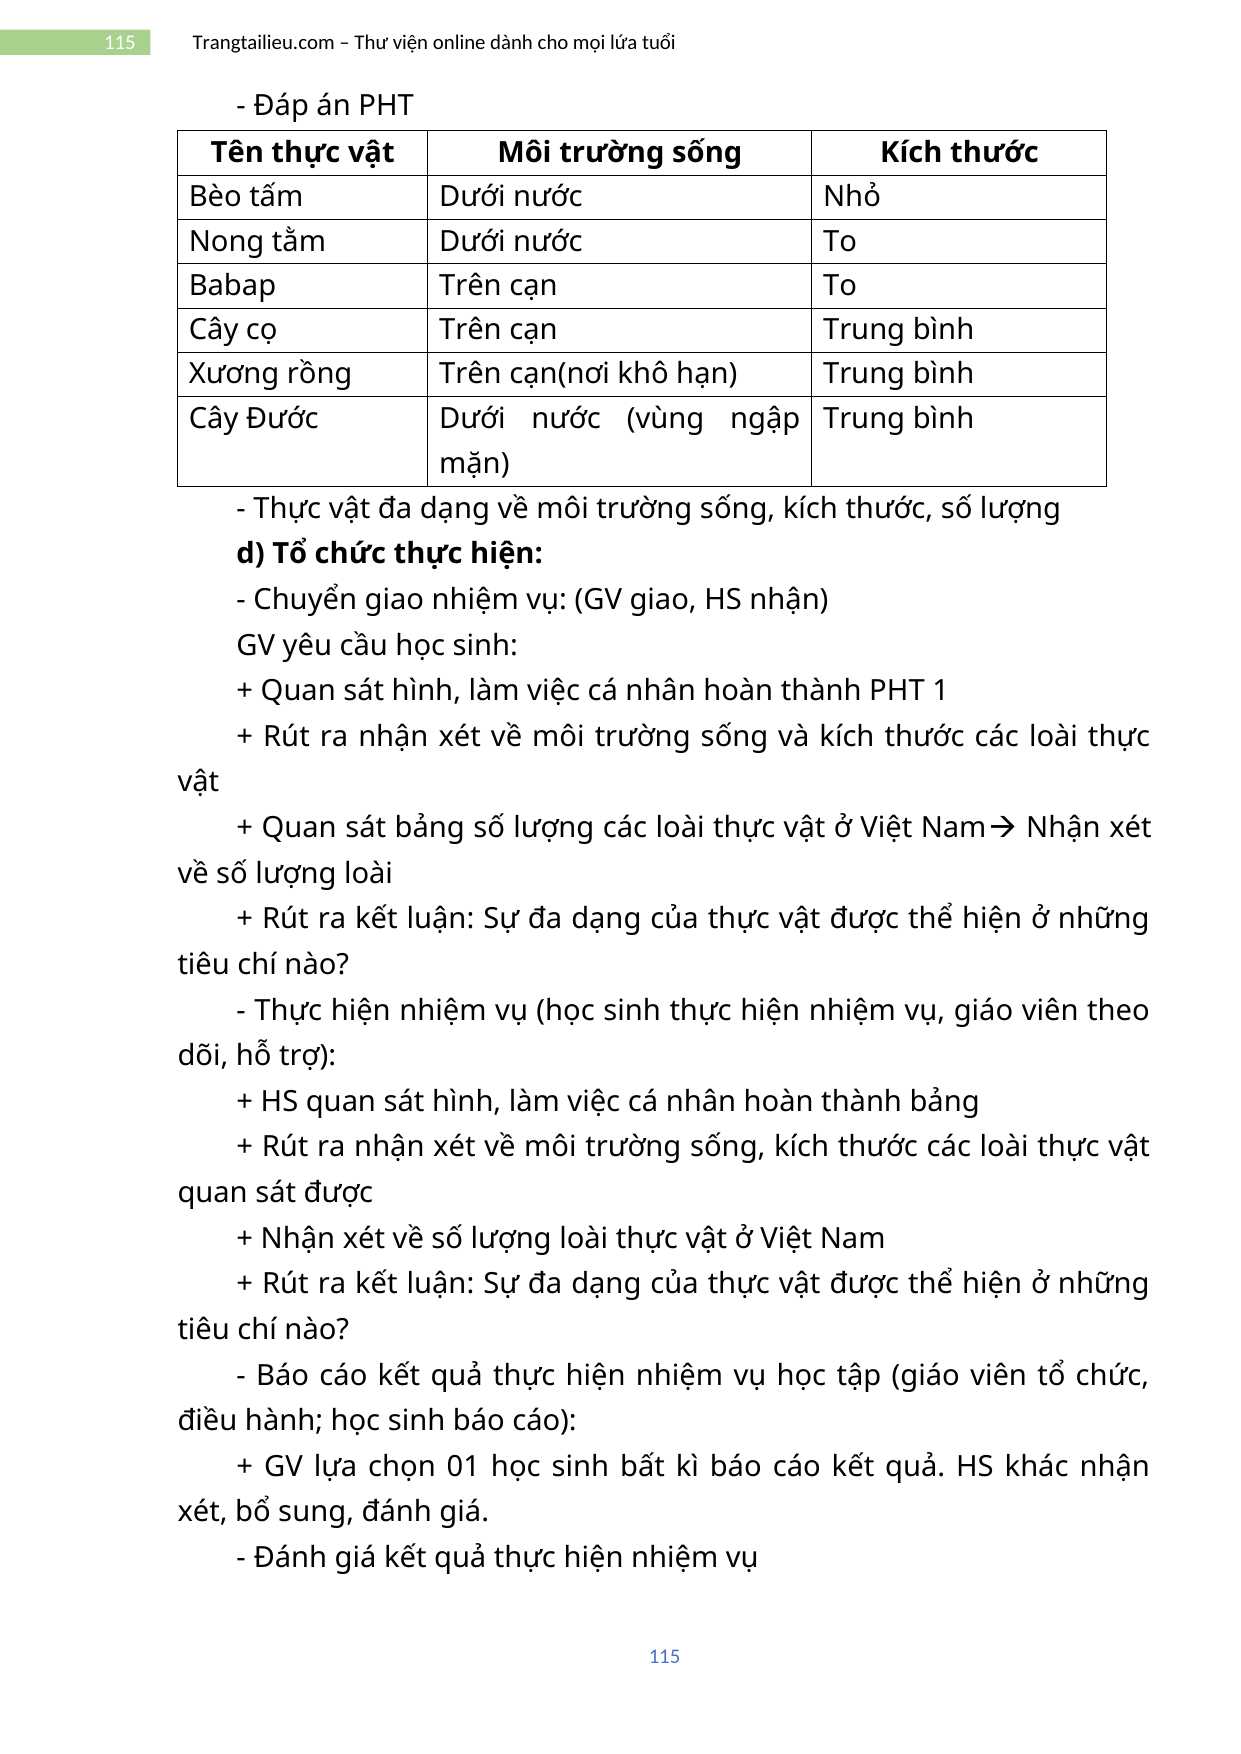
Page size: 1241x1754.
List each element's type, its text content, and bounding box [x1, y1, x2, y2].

text - Chuyển giao nhiệm vụ: (GV giao, HS nhận) [177, 578, 1152, 618]
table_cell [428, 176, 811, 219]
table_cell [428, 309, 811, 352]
text - Báo cáo kết quả thực hiện nhiệm vụ học tập (giáo viên tổ chức, điều hành; học sinh báo cáo): [177, 1354, 1152, 1439]
text - Đánh giá kết quả thực hiện nhiệm vụ [177, 1536, 1152, 1576]
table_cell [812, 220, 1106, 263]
text + Rút ra nhận xét về môi trường sống, kích thước các loài thực vật quan sát được [177, 1126, 1152, 1211]
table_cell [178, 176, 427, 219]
text GV yêu cầu học sinh: [177, 624, 1152, 663]
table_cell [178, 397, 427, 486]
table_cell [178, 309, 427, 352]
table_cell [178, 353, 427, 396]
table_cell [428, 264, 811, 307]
text + GV lựa chọn 01 học sinh bất kì báo cáo kết quả. HS khác nhận xét, bổ sung, đánh giá. [177, 1445, 1152, 1530]
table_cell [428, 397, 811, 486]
text + HS quan sát hình, làm việc cá nhân hoàn thành bảng [177, 1080, 1152, 1120]
text - Đáp án PHT [177, 85, 1152, 124]
text d) Tổ chức thực hiện: [177, 532, 1152, 572]
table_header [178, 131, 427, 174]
text - Thực hiện nhiệm vụ (học sinh thực hiện nhiệm vụ, giáo viên theo dõi, hỗ trợ): [177, 989, 1152, 1074]
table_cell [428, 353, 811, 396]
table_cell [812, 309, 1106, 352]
text + Nhận xét về số lượng loài thực vật ở Việt Nam [177, 1217, 1152, 1257]
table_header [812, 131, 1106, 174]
text + Rút ra kết luận: Sự đa dạng của thực vật được thể hiện ở những tiêu chí nào? [177, 1262, 1152, 1348]
text - Thực vật đa dạng về môi trường sống, kích thước, số lượng [177, 487, 1152, 527]
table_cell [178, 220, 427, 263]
text + Quan sát bảng số lượng các loài thực vật ở Việt Nam Nhận xét về số lượng loài [177, 806, 1152, 892]
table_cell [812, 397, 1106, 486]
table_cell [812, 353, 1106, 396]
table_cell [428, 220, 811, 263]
text + Quan sát hình, làm việc cá nhân hoàn thành PHT 1 [177, 669, 1152, 709]
text + Rút ra kết luận: Sự đa dạng của thực vật được thể hiện ở những tiêu chí nào? [177, 897, 1152, 983]
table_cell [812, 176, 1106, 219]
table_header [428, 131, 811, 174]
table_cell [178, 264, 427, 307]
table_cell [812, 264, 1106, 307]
text + Rút ra nhận xét về môi trường sống và kích thước các loài thực vật [177, 715, 1152, 800]
